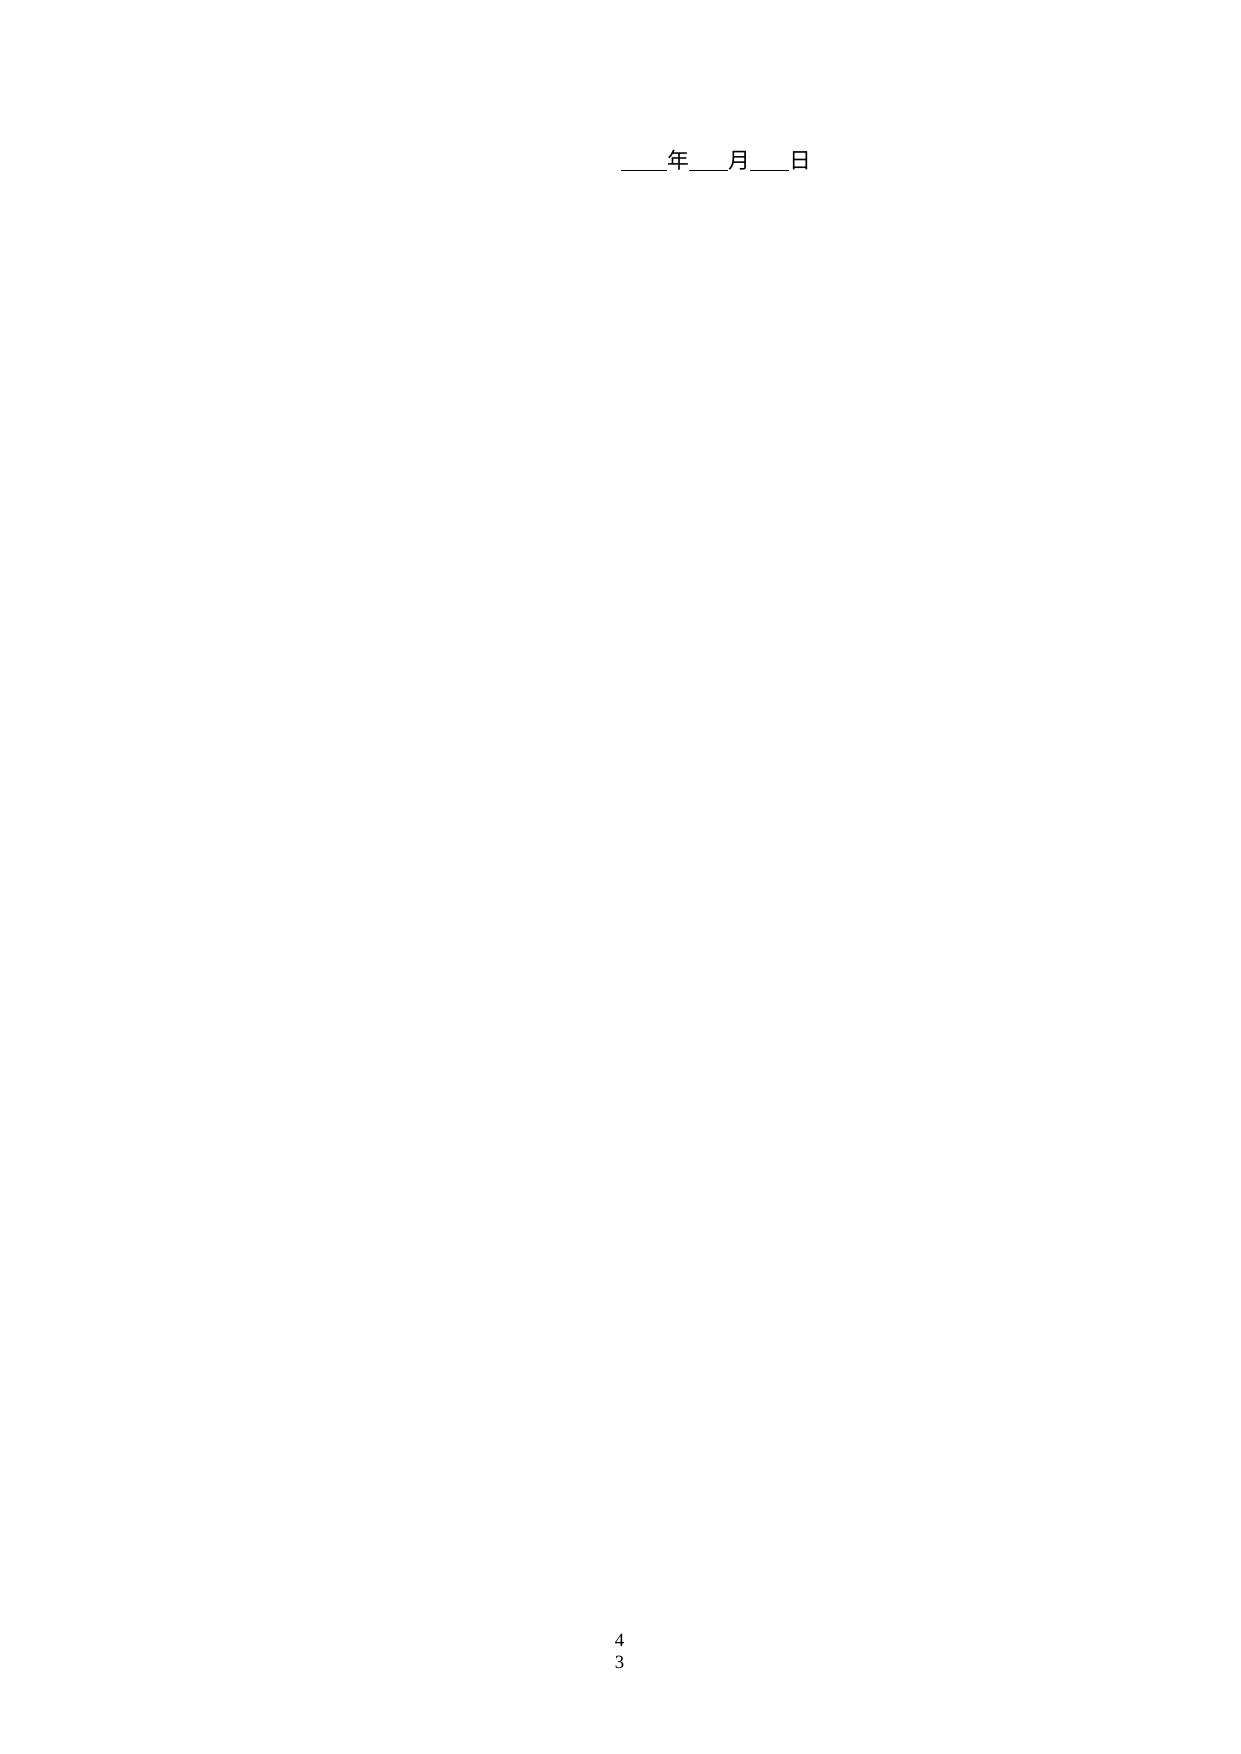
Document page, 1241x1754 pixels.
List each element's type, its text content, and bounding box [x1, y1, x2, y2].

text 年 月 日 [118, 129, 1122, 188]
